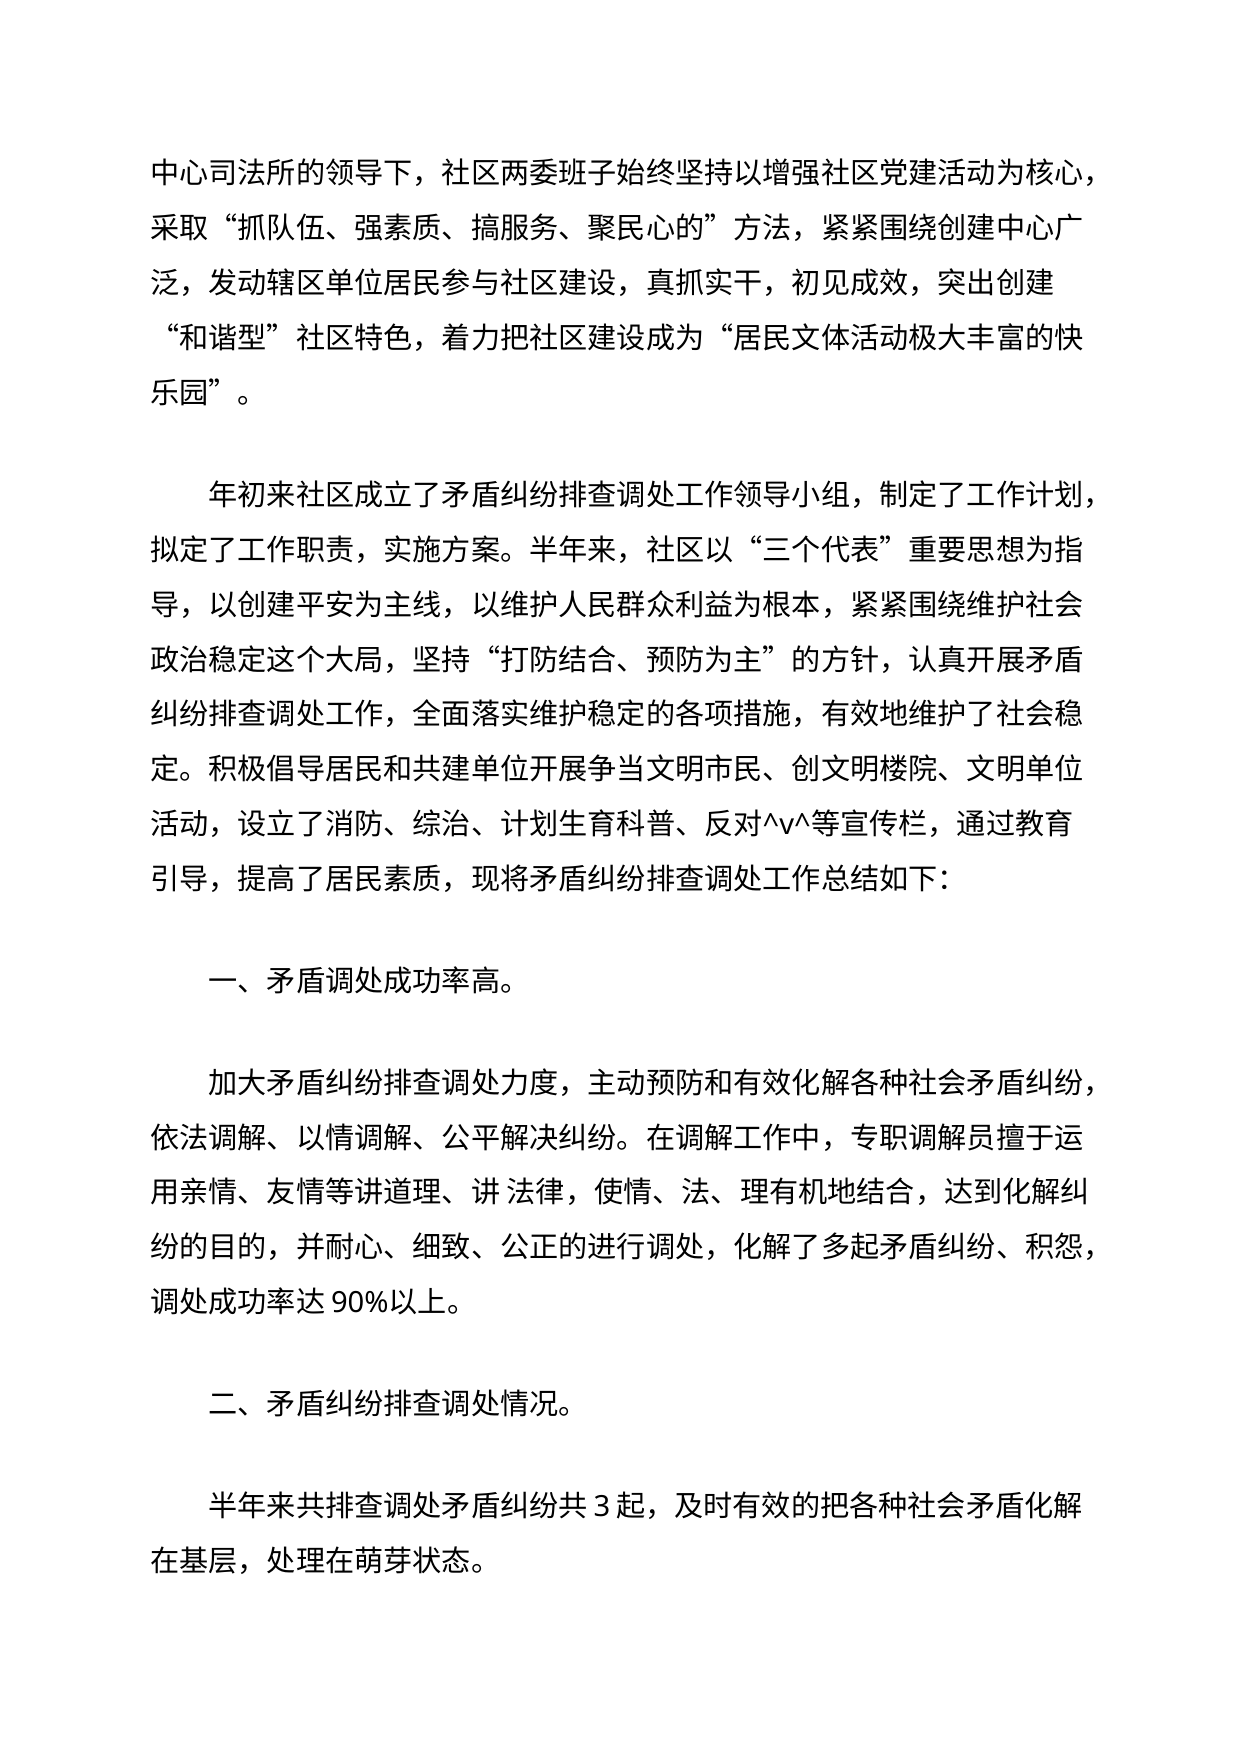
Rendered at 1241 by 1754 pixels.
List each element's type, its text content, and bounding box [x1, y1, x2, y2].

text 半年来共排查调处矛盾纠纷共3起，及时有效的把各种社会矛盾化解在基层，处理在萌芽状态。 [150, 1483, 1090, 1580]
text 一、矛盾调处成功率高。 [150, 957, 1090, 1000]
text 年初来社区成立了矛盾纠纷排查调处工作领导小组，制定了工作计划，拟定了工作职责，实施方案。半年来，社区以“三个代表”重要思想为指导，以创建平安为主线，以维护人民群众利益为根本，紧紧围绕维护社会政治稳定这个大局，坚持“打防结合、预防为主”的方针，认真开展矛盾纠纷排查调处工作，全面落实维护稳定的各项措施，有效地维护了社会稳定。积极倡导居民和共建单位开展争当文明市民、创文明楼院、文明单位活动，设立了消防、综治、计划生育科普、反对^v^等宣传栏，通过教育引导，提高了居民素质，现将矛盾纠纷排查调处工作总结如下： [150, 471, 1090, 898]
text 二、矛盾纠纷排查调处情况。 [150, 1381, 1090, 1423]
text 加大矛盾纠纷排查调处力度，主动预防和有效化解各种社会矛盾纠纷，依法调解、以情调解、公平解决纠纷。在调解工作中，专职调解员擅于运用亲情、友情等讲道理、讲 法律，使情、法、理有机地结合，达到化解纠纷的目的，并耐心、细致、公正的进行调处，化解了多起矛盾纠纷、积怨，调处成功率达90%以上。 [150, 1059, 1090, 1321]
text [150, 150, 1090, 412]
